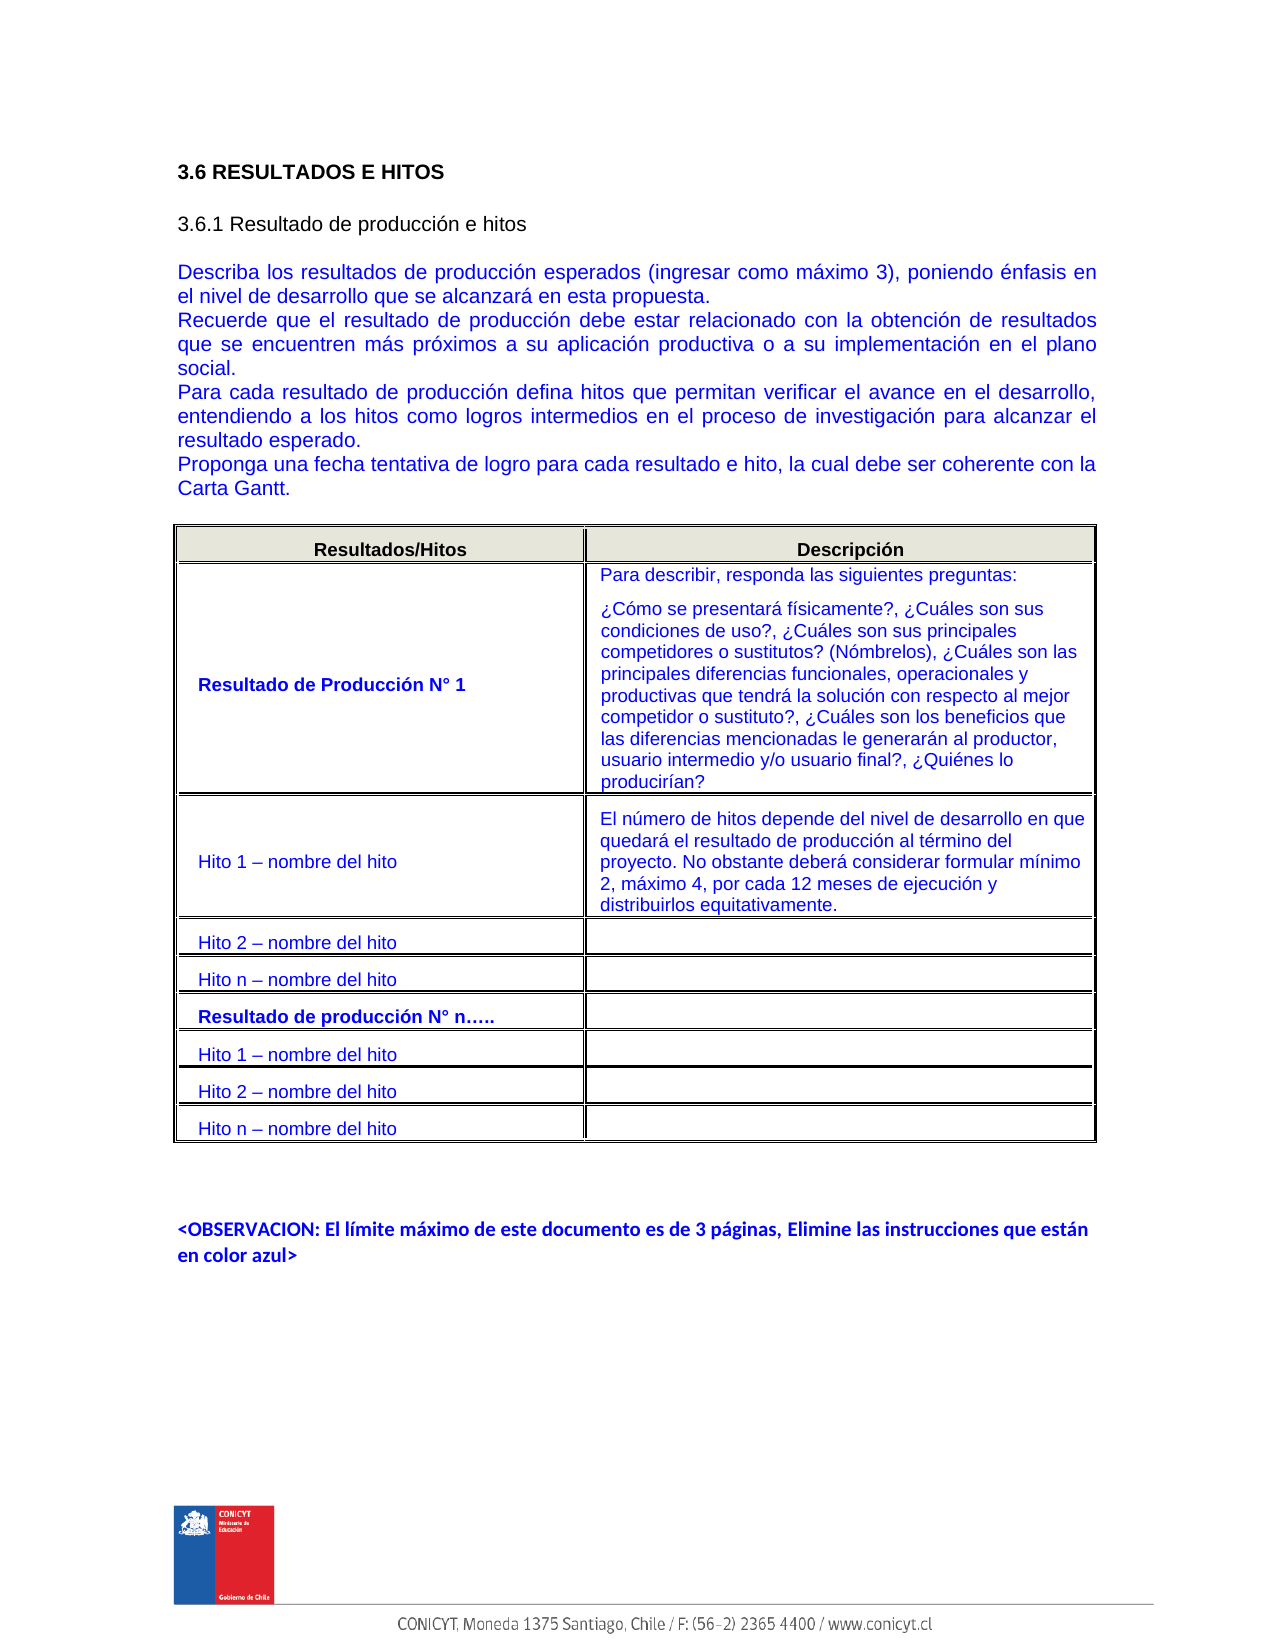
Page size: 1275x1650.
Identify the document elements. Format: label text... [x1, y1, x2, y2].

text Proponga una fecha tentativa de logro para cada resultado e hito, la cual debe ser coherente con la Carta Gantt. [177, 452, 1098, 499]
table_cell [585, 1102, 1095, 1139]
table_cell [587, 1065, 1094, 1102]
table_cell [587, 953, 1095, 990]
table_cell El número de hitos depende del nivel de desarrollo en que quedará el resultado de producción al término del proyecto. No obstante deberá considerar formular mínimo 2, máximo 4, por cada 12 meses de ejecución y distribuirlos equitativamente. [587, 792, 1095, 916]
table_cell Hito n – nombre del hito [177, 953, 583, 990]
table_header Descripción [585, 527, 1094, 561]
table_cell Hito 1 – nombre del hito [177, 792, 583, 916]
table_cell [585, 1028, 1096, 1065]
table_cell Hito 1 – nombre del hito [175, 1028, 585, 1065]
text Para cada resultado de producción defina hitos que permitan verificar el avance en el desarrollo, entendiendo a los hitos como logros intermedios en el proceso de investigación para alcanzar el resultado esperado. [177, 380, 1098, 452]
subtitle <OBSERVACION: El límite máximo de este documento es de 3 páginas, Elimine las instrucciones que están en color azul> [177, 1217, 1098, 1267]
text Describa los resultados de producción esperados (ingresar como máximo 3), poniendo énfasis en el nivel de desarrollo que se alcanzará en esta propuesta. [177, 260, 1098, 308]
table_cell Resultado de producción N° n….. [177, 990, 583, 1028]
table_cell [587, 990, 1095, 1028]
table_cell [585, 916, 1096, 953]
text 3.6.1 Resultado de producción e hitos [177, 212, 1098, 236]
table_cell Resultado de Producción N° 1 [175, 561, 585, 792]
picture [159, 1500, 1165, 1647]
table_cell Hito 2 – nombre del hito [177, 1065, 583, 1102]
table_cell Para describir, responda las siguientes preguntas: ¿Cómo se presentará físicamente?, ¿Cuáles son sus condiciones de uso?, ¿Cuáles son sus principales competidores o sustitutos? (Nómbrelos), ¿Cuáles son las principales diferencias funcionales, operacionales y productivas que tendrá la solución con respecto al mejor competidor o sustituto?, ¿Cuáles son los beneficios que las diferencias mencionadas le generarán al productor, usuario intermedio y/o usuario final?, ¿Quiénes lo producirían? [585, 561, 1096, 792]
table_header Resultados/Hitos [177, 525, 585, 561]
text 3.6 RESULTADOS E HITOS [177, 160, 1098, 184]
table_cell Hito 2 – nombre del hito [175, 916, 585, 953]
text Recuerde que el resultado de producción debe estar relacionado con la obtención de resultados que se encuentren más próximos a su aplicación productiva o a su implementación en el plano social. [177, 308, 1098, 380]
table_cell Hito n – nombre del hito [177, 1102, 585, 1139]
